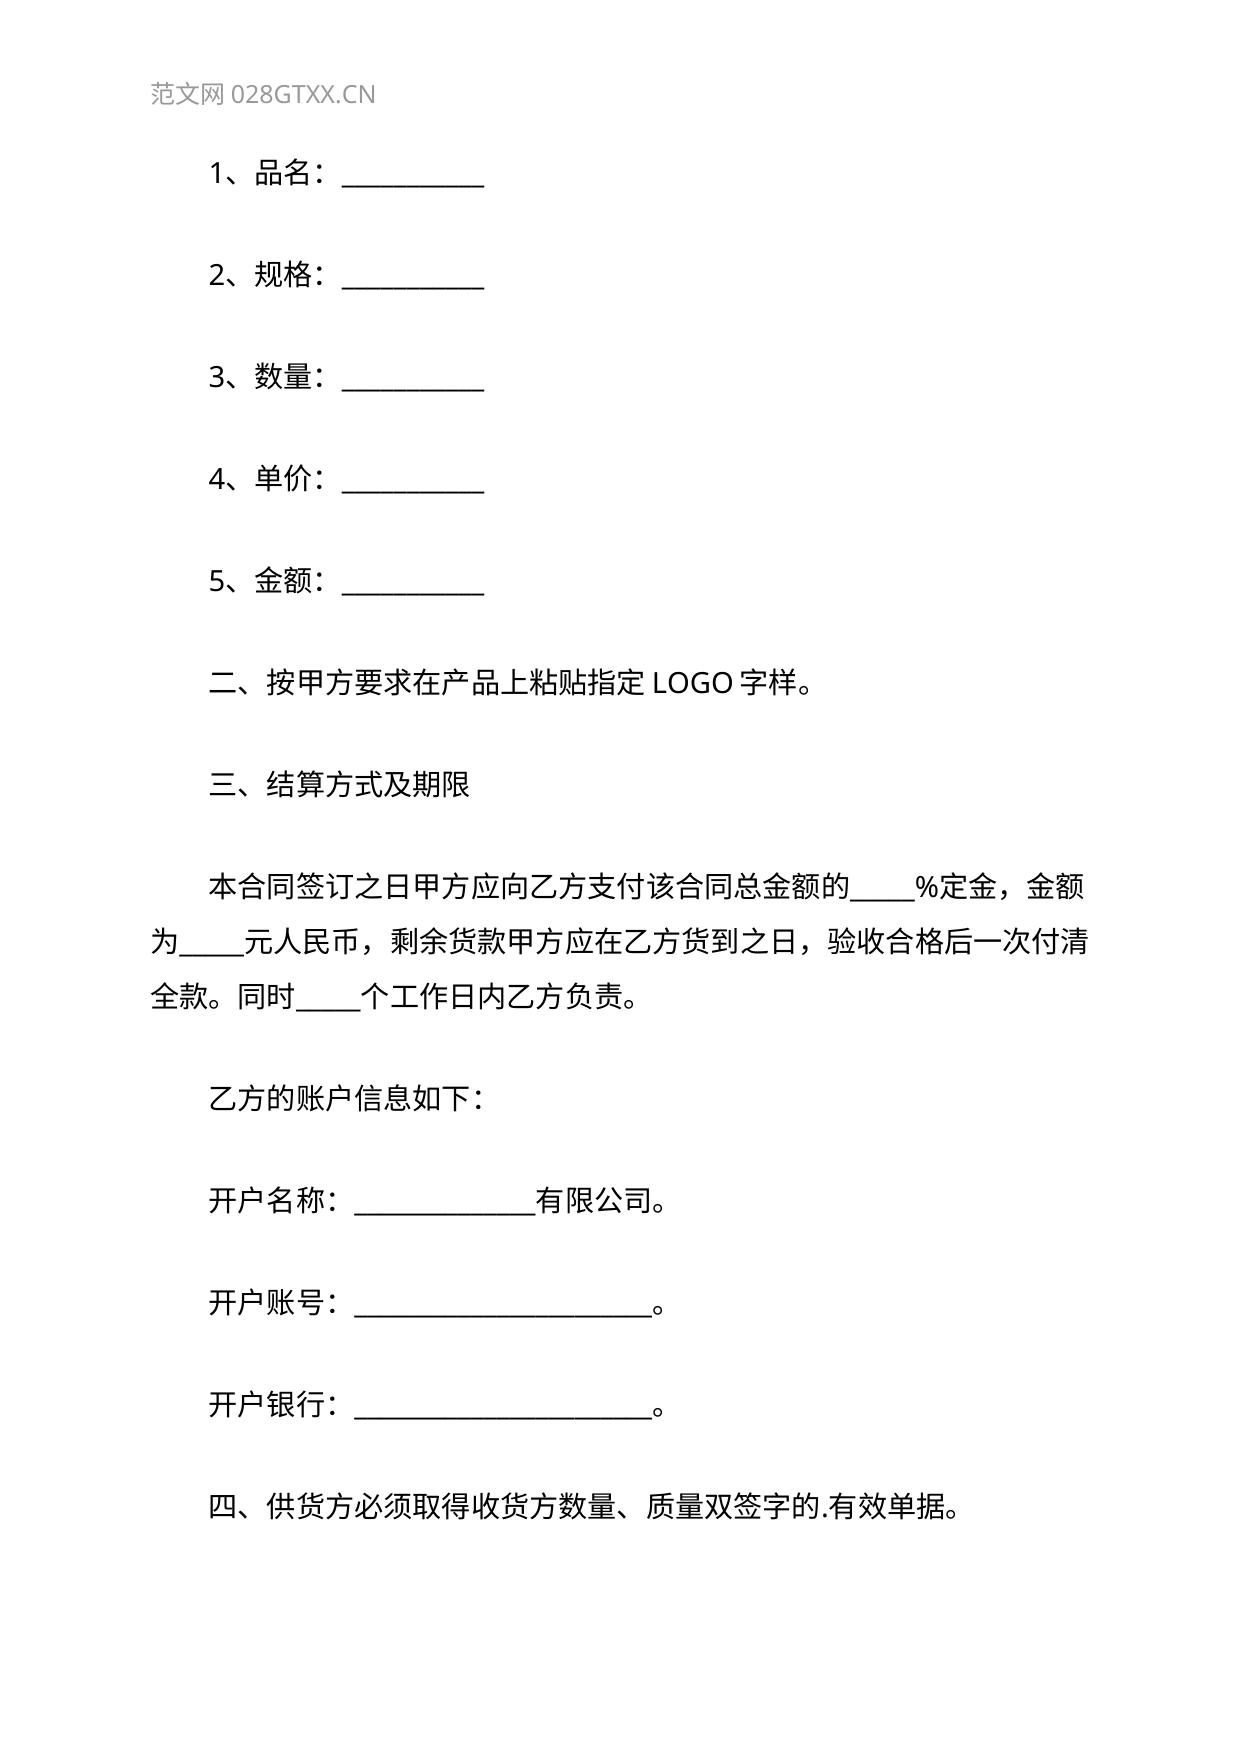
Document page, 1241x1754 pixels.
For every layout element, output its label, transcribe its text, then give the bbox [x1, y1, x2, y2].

text 二、按甲方要求在产品上粘贴指定LOGO字样。 [150, 660, 1090, 702]
text 2、规格：___________ [150, 252, 1090, 294]
text 5、金额：___________ [150, 558, 1090, 600]
text 乙方的账户信息如下： [150, 1076, 1090, 1118]
text 3、数量：___________ [150, 354, 1090, 396]
text 开户名称：______________有限公司。 [150, 1177, 1090, 1220]
text 三、结算方式及期限 [150, 762, 1090, 804]
text 开户账号：_______________________。 [150, 1279, 1090, 1322]
text 本合同签订之日甲方应向乙方支付该合同总金额的_____%定金，金额为_____元人民币，剩余货款甲方应在乙方货到之日，验收合格后一次付清全款。同时_____个工作日内乙方负责。 [150, 864, 1090, 1016]
text 开户银行：_______________________。 [150, 1381, 1090, 1424]
text 4、单价：___________ [150, 456, 1090, 498]
text 四、供货方必须取得收货方数量、质量双签字的.有效单据。 [150, 1483, 1090, 1526]
text 1、品名：___________ [150, 150, 1090, 192]
